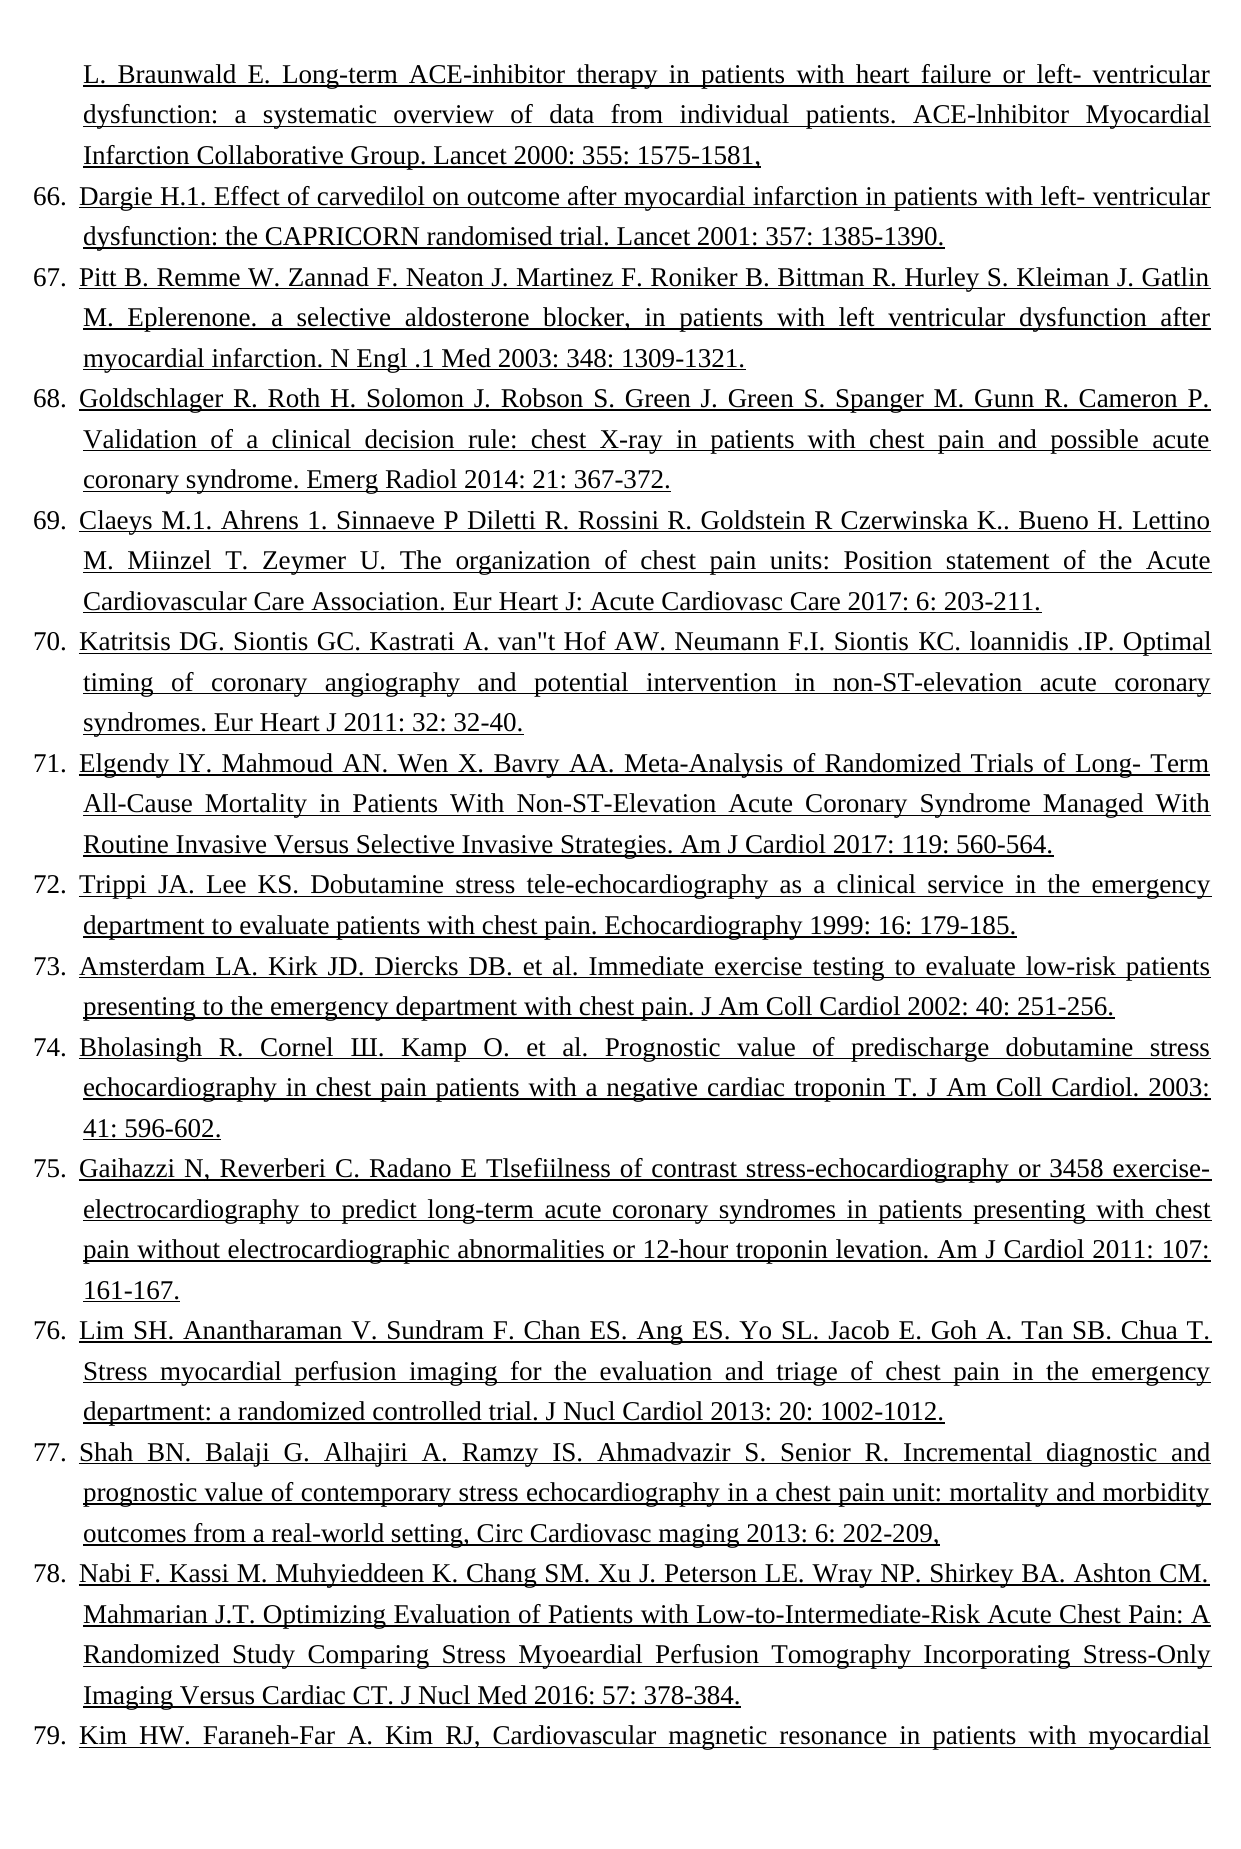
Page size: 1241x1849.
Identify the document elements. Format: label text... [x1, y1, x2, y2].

list Claeys М.1. Ahrens 1. Sinnaeve P Diletti R. Rossini R. Goldstein R Czerwinska K.. Bueno H. Lettino M. Miinzel T. Zeymer U. The organization of chest pain units: Position statement of the Acute Cardiovascular Care Association. Eur Heart J: Acute Cardiovasc Care 2017: 6: 203-211. [33, 497, 1211, 618]
list Katritsis DG. Siontis GC. Kastrati A. van"t Hof AW. Neumann F.I. Siontis КС. loannidis .IP. Optimal timing of coronary angiography and potential intervention in non-ST-elevation acute coronary syndromes. Eur Heart J 2011: 32: 32-40. [33, 618, 1211, 740]
list Trippi JA. Lee KS. Dobutamine stress tele-echocardiography as a clinical service in the emergency department to evaluate patients with chest pain. Echocardiography 1999: 16: 179-185. [33, 861, 1211, 942]
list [33, 51, 1211, 173]
list Pitt B. Remme W. Zannad F. Neaton J. Martinez F. Roniker B. Bittman R. Hurley S. Kleiman J. Gatlin M. Eplerenone. a selective aldosterone blocker, in patients with left ventricular dysfunction after myocardial infarction. N Engl .1 Med 2003: 348: 1309-1321. [33, 254, 1211, 375]
list Bholasingh R. Cornel Ш. Kamp O. et al. Prognostic value of predischarge dobutamine stress echocardiography in chest pain patients with a negative cardiac troponin T. J Am Coll Cardiol. 2003: 41: 596-602. [33, 1023, 1211, 1145]
list Nabi F. Kassi M. Muhyieddeen K. Chang SM. Xu J. Peterson LE. Wray NP. Shirkey BA. Ashton CM. Mahmarian J.T. Optimizing Evaluation of Patients with Low-to-Intermediate-Risk Acute Chest Pain: A Randomized Study Comparing Stress Myoeardial Perfusion Tomography Incorporating Stress-Only Imaging Versus Cardiac CT. J Nucl Med 2016: 57: 378-384. [33, 1550, 1211, 1712]
list Gaihazzi N, Reverberi C. Radano E Tlsefiilness of contrast stress-echocardiography or 3458 exercise-electrocardiography to predict long-term acute coronary syndromes in patients presenting with chest pain without electrocardiographic abnormalities or 12-hour troponin levation. Am J Cardiol 2011: 107: 161-167. [33, 1145, 1211, 1307]
list Elgendy lY. Mahmoud AN. Wen X. Bavry AA. Meta-Analysis of Randomized Trials of Long- Term All-Cause Mortality in Patients With Non-ST-Elevation Acute Coronary Syndrome Managed With Routine Invasive Versus Selective Invasive Strategies. Am J Cardiol 2017: 119: 560-564. [33, 740, 1211, 861]
list Amsterdam LA. Kirk JD. Diercks DB. et al. Immediate exercise testing to evaluate low-risk patients presenting to the emergency department with chest pain. J Am Coll Cardiol 2002: 40: 251-256. [33, 942, 1211, 1023]
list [33, 1712, 1211, 1753]
list Lim SH. Anantharaman V. Sundram F. Chan ES. Ang ES. Yo SL. Jacob E. Goh A. Tan SB. Chua T. Stress myocardial perfusion imaging for the evaluation and triage of chest pain in the emergency department: a randomized controlled trial. J Nucl Cardiol 2013: 20: 1002-1012. [33, 1307, 1211, 1429]
list Shah BN. Balaji G. Alhajiri A. Ramzy IS. Ahmadvazir S. Senior R. Incremental diagnostic and prognostic value of contemporary stress echocardiography in a chest pain unit: mortality and morbidity outcomes from a real-world setting, Circ Cardiovasc maging 2013: 6: 202-209, [33, 1429, 1211, 1550]
list Dargie Н.1. Effect of carvedilol on outcome after myocardial infarction in patients with left- ventricular dysfunction: the CAPRICORN randomised trial. Lancet 2001: 357: 1385-1390. [33, 173, 1211, 254]
list Goldschlager R. Roth H. Solomon J. Robson S. Green J. Green S. Spanger M. Gunn R. Cameron P. Validation of a clinical decision rule: chest X-ray in patients with chest pain and possible acute coronary syndrome. Emerg Radiol 2014: 21: 367-372. [33, 375, 1211, 497]
